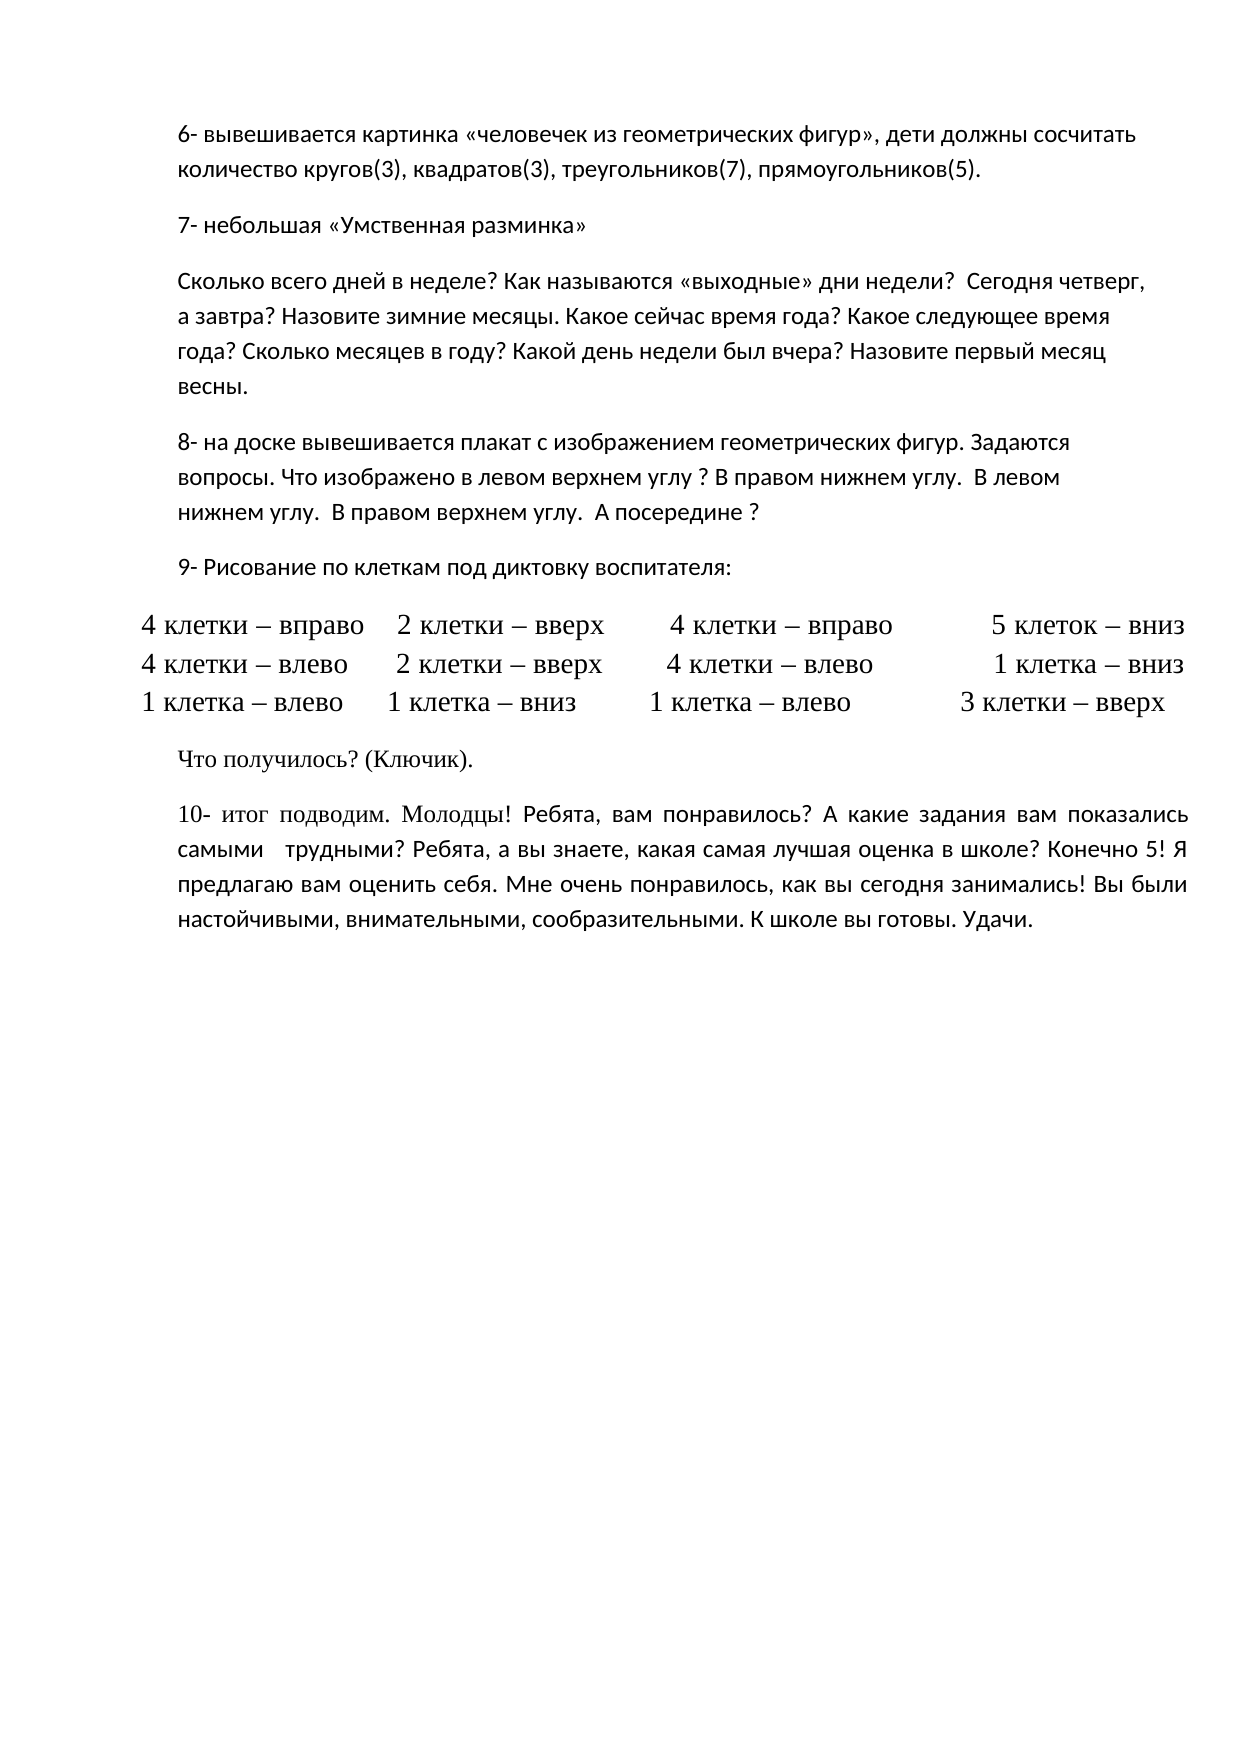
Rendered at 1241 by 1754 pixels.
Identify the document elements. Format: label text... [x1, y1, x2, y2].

text 9- Рисование по клеткам под диктовку воспитателя: [83, 551, 1190, 582]
text Что получилось? (Ключик). [141, 744, 1190, 772]
text 7- небольшая «Умственная разминка» [177, 209, 1152, 239]
text Сколько всего дней в неделе? Как называются «выходные» дни недели? Сегодня четверг, а завтра? Назовите зимние месяцы. Какое сейчас время года? Какое следующее время года? Сколько месяцев в году? Какой день недели был вчера? Назовите первый месяц весны. [177, 265, 1152, 400]
text 6- вывешивается картинка «человечек из геометрических фигур», дети должны сосчитать количество кругов(3), квадратов(3), треугольников(7), прямоугольников(5). [177, 118, 1152, 184]
text 10- итог подводим. Молодцы! Ребята, вам понравилось? А какие задания вам показались самыми трудными? Ребята, а вы знаете, какая самая лучшая оценка в школе? Конечно 5! Я предлагаю вам оценить себя. Мне очень понравилось, как вы сегодня занимались! Вы были настойчивыми, внимательными, сообразительными. К школе вы готовы. Удачи. [177, 798, 1190, 934]
text 4 клетки – вправо 2 клетки – вверх 4 клетки – вправо 5 клеток – вниз 4 клетки – влево 2 клетки – вверх 4 клетки – влево 1 клетка – вниз 1 клетка – влево 1 клетка – вниз 1 клетка – влево 3 клетки – вверх [141, 607, 1190, 718]
text 8- на доске вывешивается плакат с изображением геометрических фигур. Задаются вопросы. Что изображено в левом верхнем углу ? В правом нижнем углу. В левом нижнем углу. В правом верхнем углу. А посередине ? [177, 426, 1152, 526]
